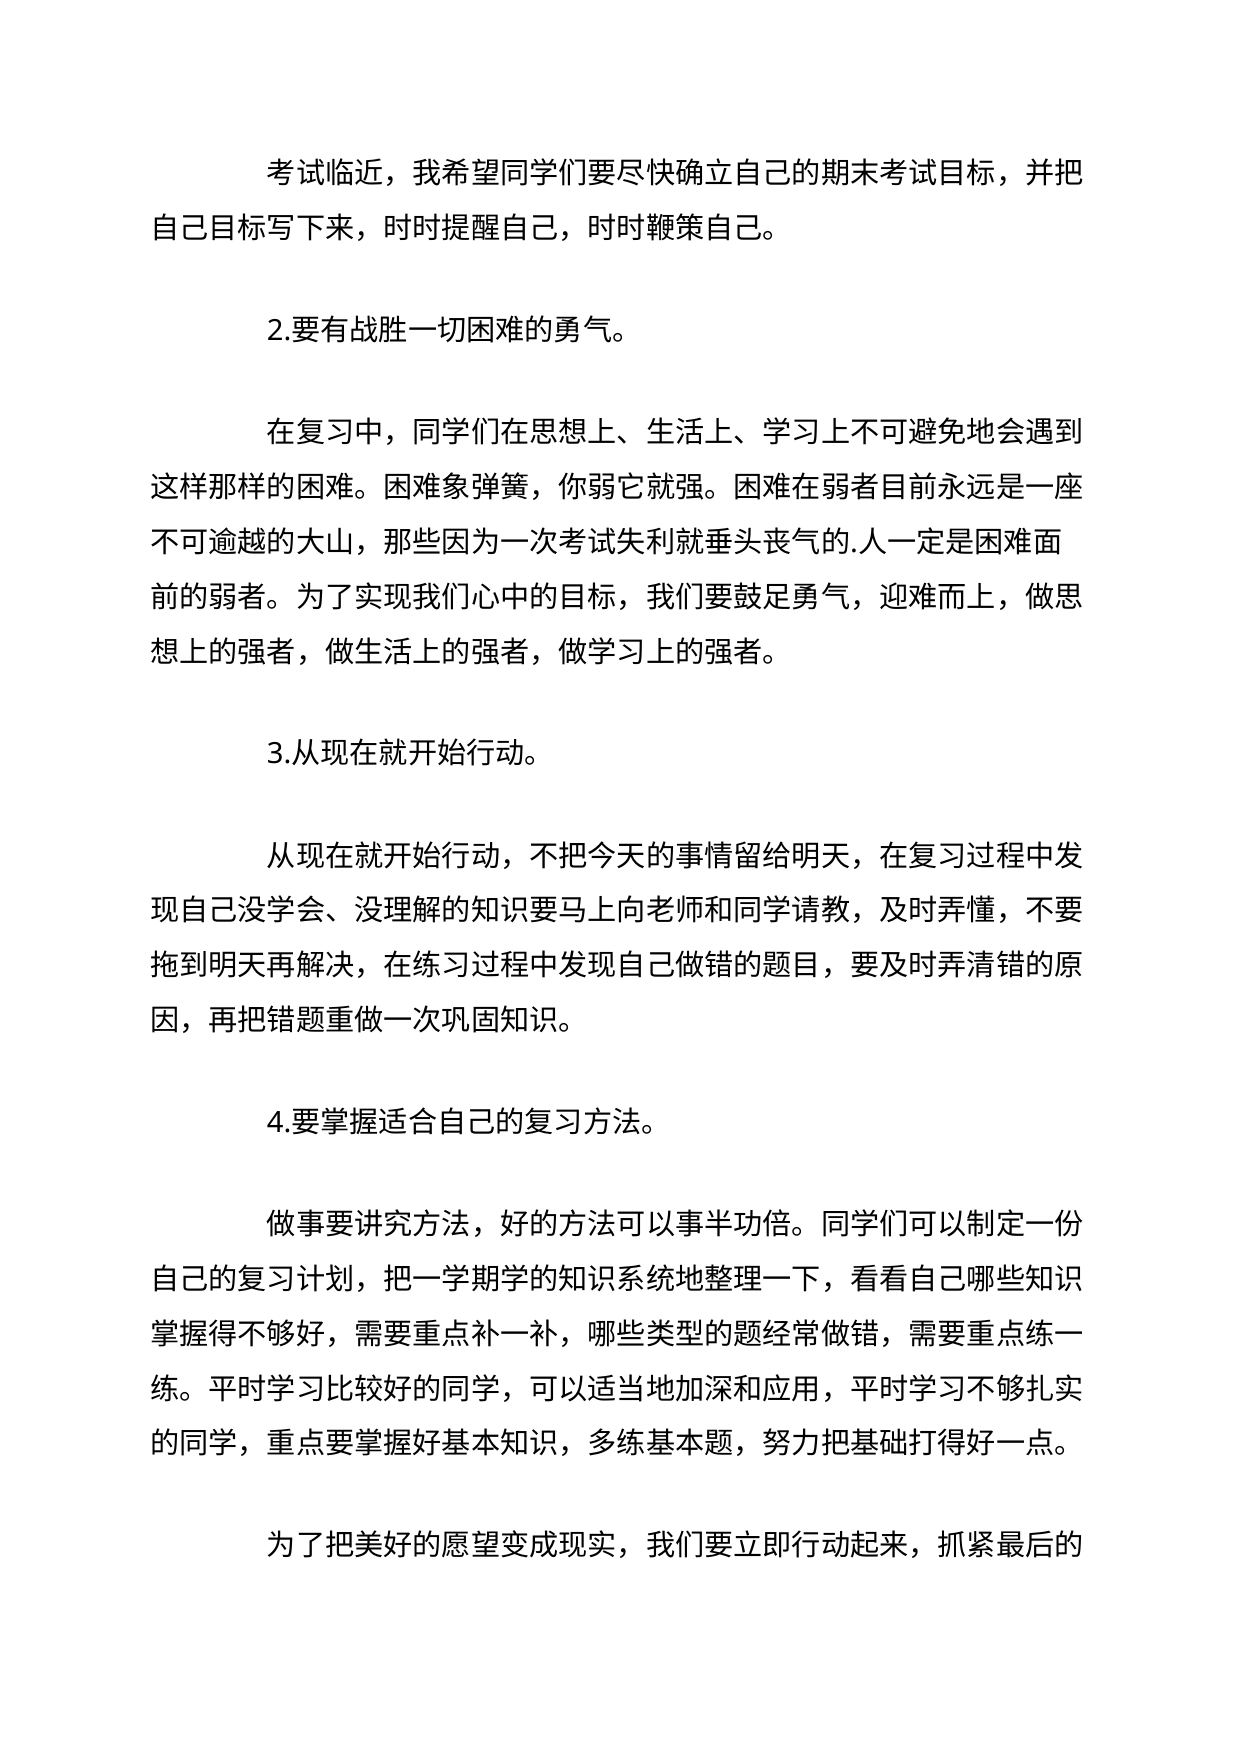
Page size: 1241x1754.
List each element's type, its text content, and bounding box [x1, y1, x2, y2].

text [150, 1522, 1090, 1564]
text 做事要讲究方法，好的方法可以事半功倍。同学们可以制定一份自己的复习计划，把一学期学的知识系统地整理一下，看看自己哪些知识掌握得不够好，需要重点补一补，哪些类型的题经常做错，需要重点练一练。平时学习比较好的同学，可以适当地加深和应用，平时学习不够扎实的同学，重点要掌握好基本知识，多练基本题，努力把基础打得好一点。 [150, 1201, 1090, 1462]
text 4.要掌握适合自己的复习方法。 [150, 1098, 1090, 1141]
text 从现在就开始行动，不把今天的事情留给明天，在复习过程中发现自己没学会、没理解的知识要马上向老师和同学请教，及时弄懂，不要拖到明天再解决，在练习过程中发现自己做错的题目，要及时弄清错的原因，再把错题重做一次巩固知识。 [150, 832, 1090, 1039]
text 考试临近，我希望同学们要尽快确立自己的期末考试目标，并把自己目标写下来，时时提醒自己，时时鞭策自己。 [150, 150, 1090, 247]
text 3.从现在就开始行动。 [150, 730, 1090, 772]
text 在复习中，同学们在思想上、生活上、学习上不可避免地会遇到这样那样的困难。困难象弹簧，你弱它就强。困难在弱者目前永远是一座不可逾越的大山，那些因为一次考试失利就垂头丧气的.人一定是困难面前的弱者。为了实现我们心中的目标，我们要鼓足勇气，迎难而上，做思想上的强者，做生活上的强者，做学习上的强者。 [150, 409, 1090, 671]
text 2.要有战胜一切困难的勇气。 [150, 307, 1090, 349]
